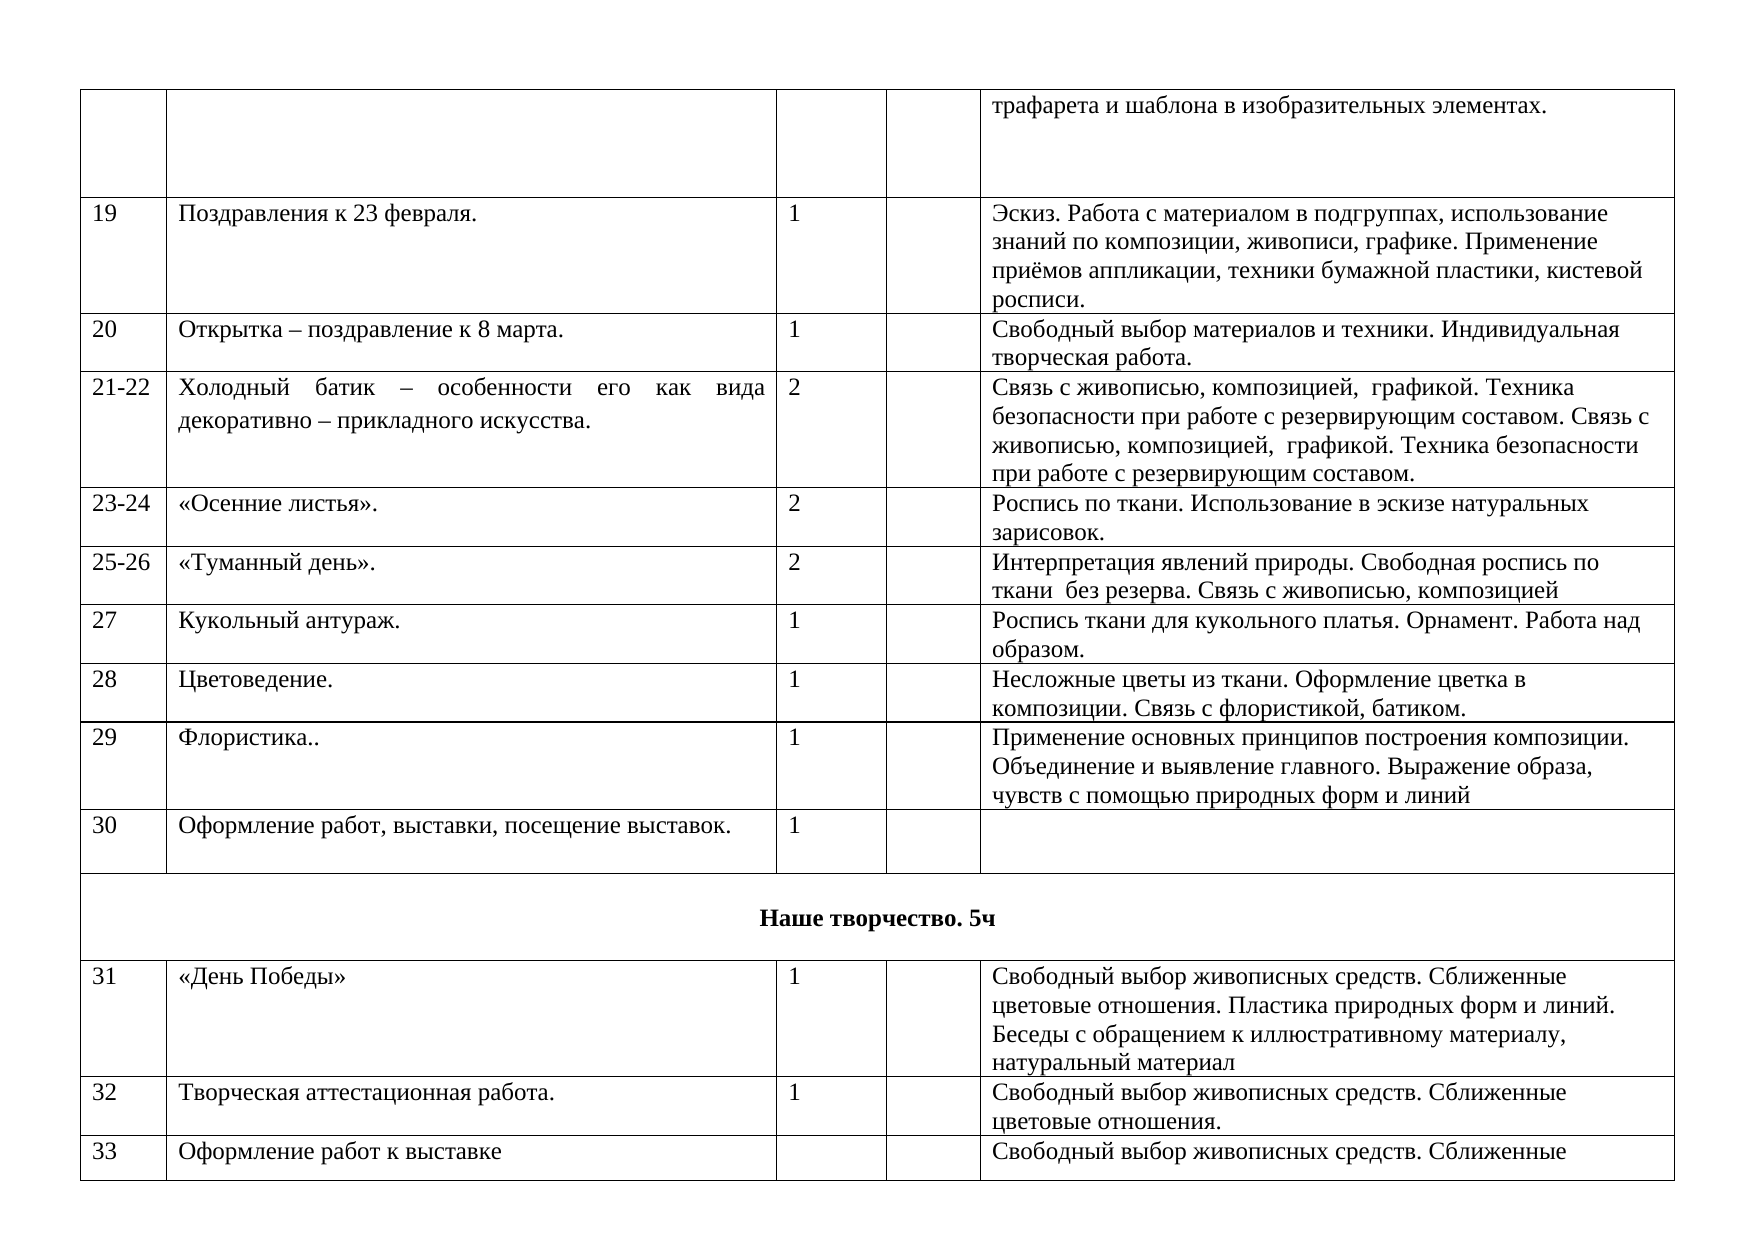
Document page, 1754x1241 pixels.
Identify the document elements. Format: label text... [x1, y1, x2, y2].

table_cell Несложные цветы из ткани. Оформление цветка в композиции. Связь с флористикой, батиком. [981, 664, 1674, 721]
table_cell 2 [777, 547, 886, 604]
table_cell [887, 1077, 980, 1135]
table_cell 33 [81, 1136, 166, 1180]
table_cell 23-24 [81, 488, 166, 546]
table_cell Наше творчество. 5ч [81, 874, 1674, 960]
table_cell Роспись по ткани. Использование в эскизе натуральных зарисовок. [981, 488, 1674, 546]
table_cell 18 [81, 90, 166, 197]
table_cell [887, 198, 980, 313]
table_cell 1 [777, 664, 886, 721]
table_cell [981, 810, 1674, 873]
table_cell Роспись ткани для кукольного платья. Орнамент. Работа над образом. [981, 605, 1674, 663]
table_cell 1 [777, 90, 886, 197]
table_cell Свободный выбор живописных средств. Сближенные цветовые отношения. Пластика природных форм и линий. Беседы с обращением к иллюстративному материалу, натуральный материал [981, 961, 1674, 1076]
table_cell [887, 961, 980, 1076]
table_cell [887, 810, 980, 873]
table_cell Эскиз. Работа с материалом в подгруппах, использование знаний по композиции, живописи, графике. Применение приёмов аппликации, техники бумажной пластики, кистевой росписи. [981, 198, 1674, 313]
table_cell 31 [81, 961, 166, 1076]
table_cell Цветоведение. [167, 664, 776, 721]
table_cell 2 [777, 372, 886, 487]
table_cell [167, 1136, 776, 1180]
table_cell Холодный батик – особенности его как вида декоративно – прикладного искусства. [167, 372, 776, 487]
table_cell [981, 1077, 1674, 1135]
table_cell 1 [777, 198, 886, 313]
table_cell 21-22 [81, 372, 166, 487]
table_cell Флористика.. [167, 723, 776, 809]
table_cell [981, 1136, 1674, 1180]
table_cell Применение основных принципов построения композиции. Объединение и выявление главного. Выражение образа, чувств с помощью природных форм и линий [981, 723, 1674, 809]
table_cell Открытка – поздравление к 8 марта. [167, 314, 776, 371]
table_cell 29 [81, 723, 166, 809]
table_cell 30 [81, 810, 166, 873]
table_cell 1 [777, 723, 886, 809]
table_cell 20 [81, 314, 166, 371]
table_cell 1 [777, 314, 886, 371]
table_cell 2 [777, 488, 886, 546]
table_cell Поздравления к 23 февраля. [167, 198, 776, 313]
table_cell Свободный выбор материалов и техники. Индивидуальная творческая работа. [981, 314, 1674, 371]
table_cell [167, 90, 776, 197]
table_cell [887, 723, 980, 809]
table_cell 1 [777, 961, 886, 1076]
table_cell 19 [81, 198, 166, 313]
table_cell [777, 1136, 886, 1180]
table_cell «Осенние листья». [167, 488, 776, 546]
table_cell [887, 488, 980, 546]
table_cell Связь с живописью, композицией, графикой. Техника безопасности при работе с резервирующим составом. Связь с живописью, композицией, графикой. Техника безопасности при работе с резервирующим составом. [981, 372, 1674, 487]
table_cell 1 [777, 810, 886, 873]
table_cell [887, 90, 980, 197]
table_cell 1 [777, 1077, 886, 1135]
table_cell Интерпретация явлений природы. Свободная роспись по ткани без резерва. Связь с живописью, композицией [981, 547, 1674, 604]
table_cell «Туманный день». [167, 547, 776, 604]
table_cell 27 [81, 605, 166, 663]
table_cell [887, 314, 980, 371]
table_cell [887, 664, 980, 721]
table_cell Творческая аттестационная работа. [167, 1077, 776, 1135]
table_cell [887, 605, 980, 663]
table_cell [887, 1136, 980, 1180]
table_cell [981, 90, 1674, 197]
table_cell Оформление работ, выставки, посещение выставок. [167, 810, 776, 873]
table_cell 1 [777, 605, 886, 663]
table_cell Кукольный антураж. [167, 605, 776, 663]
table_cell «День Победы» [167, 961, 776, 1076]
table_cell [887, 547, 980, 604]
table_cell [887, 372, 980, 487]
table_cell 32 [81, 1077, 166, 1135]
table_cell 25-26 [81, 547, 166, 604]
table_cell 28 [81, 664, 166, 721]
